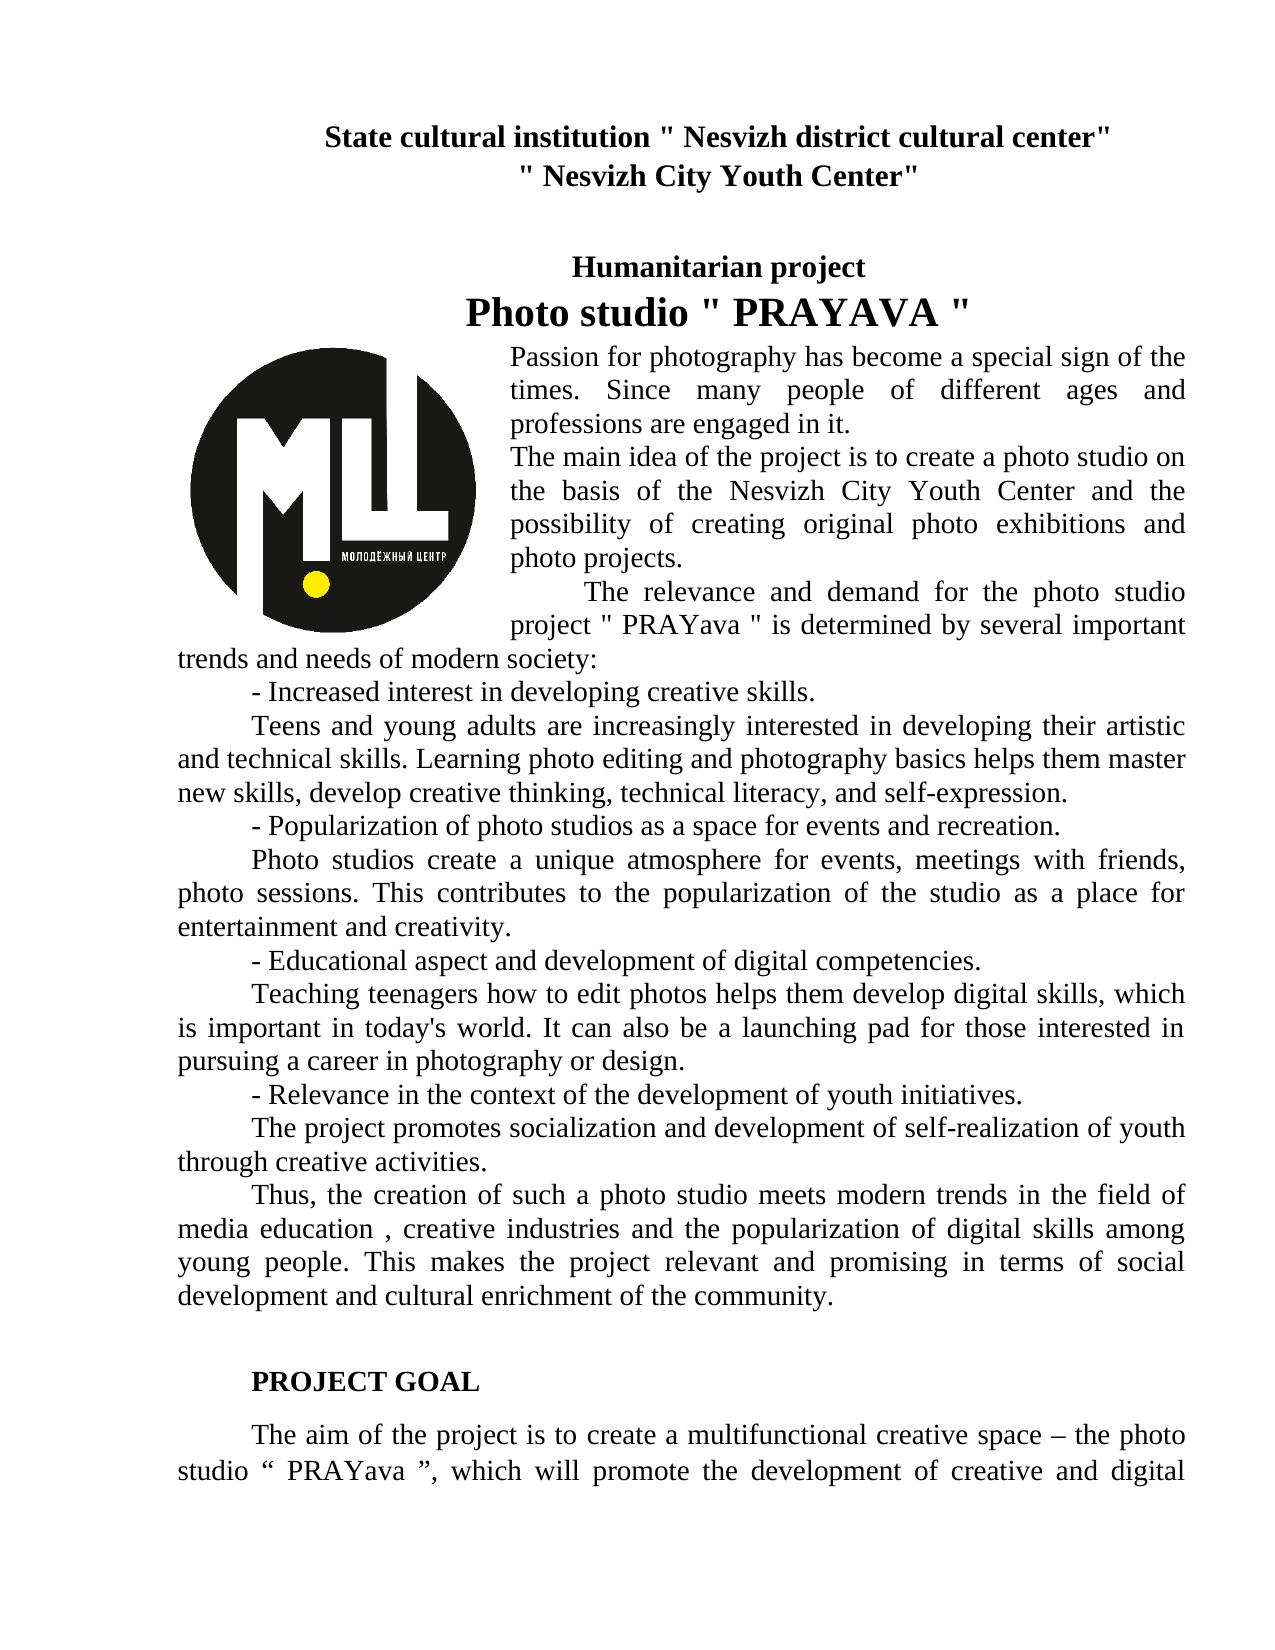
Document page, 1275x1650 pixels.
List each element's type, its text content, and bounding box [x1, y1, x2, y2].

text The main idea of the project is to create a photo studio on the basis of the Nesvizh City Youth Center and the possibility of creating original photo exhibitions and photo projects. [492, 439, 1186, 574]
text Teaching teenagers how to edit photos helps them develop digital skills, which is important in today's world. It can also be a launching pad for those interested in pursuing a career in photography or design. [177, 976, 1186, 1077]
picture [176, 340, 492, 640]
text Teens and young adults are increasingly interested in developing their artistic and technical skills. Learning photo editing and photography basics helps them master new skills, develop creative thinking, technical literacy, and self-expression. [177, 708, 1186, 808]
text " Nesvizh City Youth Center" [177, 157, 1186, 193]
text - Popularization of photo studios as a space for events and recreation. [177, 808, 1186, 842]
text Photo studios create a unique atmosphere for events, meetings with friends, photo sessions. This contributes to the popularization of the studio as a place for entertainment and creativity. [177, 842, 1186, 943]
text Humanitarian project [177, 248, 1186, 284]
text - Relevance in the context of the development of youth initiatives. [177, 1077, 1186, 1110]
text The relevance and demand for the photo studio project " PRAYava " is determined by several important trends and needs of modern society: [177, 574, 1186, 674]
text State cultural institution " Nesvizh district cultural center" [177, 118, 1186, 154]
text - Increased interest in developing creative skills. [177, 674, 1186, 708]
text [177, 1417, 1186, 1487]
text Thus, the creation of such a photo studio meets modern trends in the field of media education , creative industries and the popularization of digital skills among young people. This makes the project relevant and promising in terms of social development and cultural enrichment of the community. [177, 1177, 1186, 1312]
text The project promotes socialization and development of self-realization of youth through creative activities. [177, 1110, 1186, 1177]
text Photo studio " PRAYAVA " [177, 287, 1186, 335]
text Passion for photography has become a special sign of the times. Since many people of different ages and professions are engaged in it. [177, 339, 1186, 439]
text - Educational aspect and development of digital competencies. [177, 943, 1186, 976]
text PROJECT GOAL [177, 1364, 1186, 1398]
